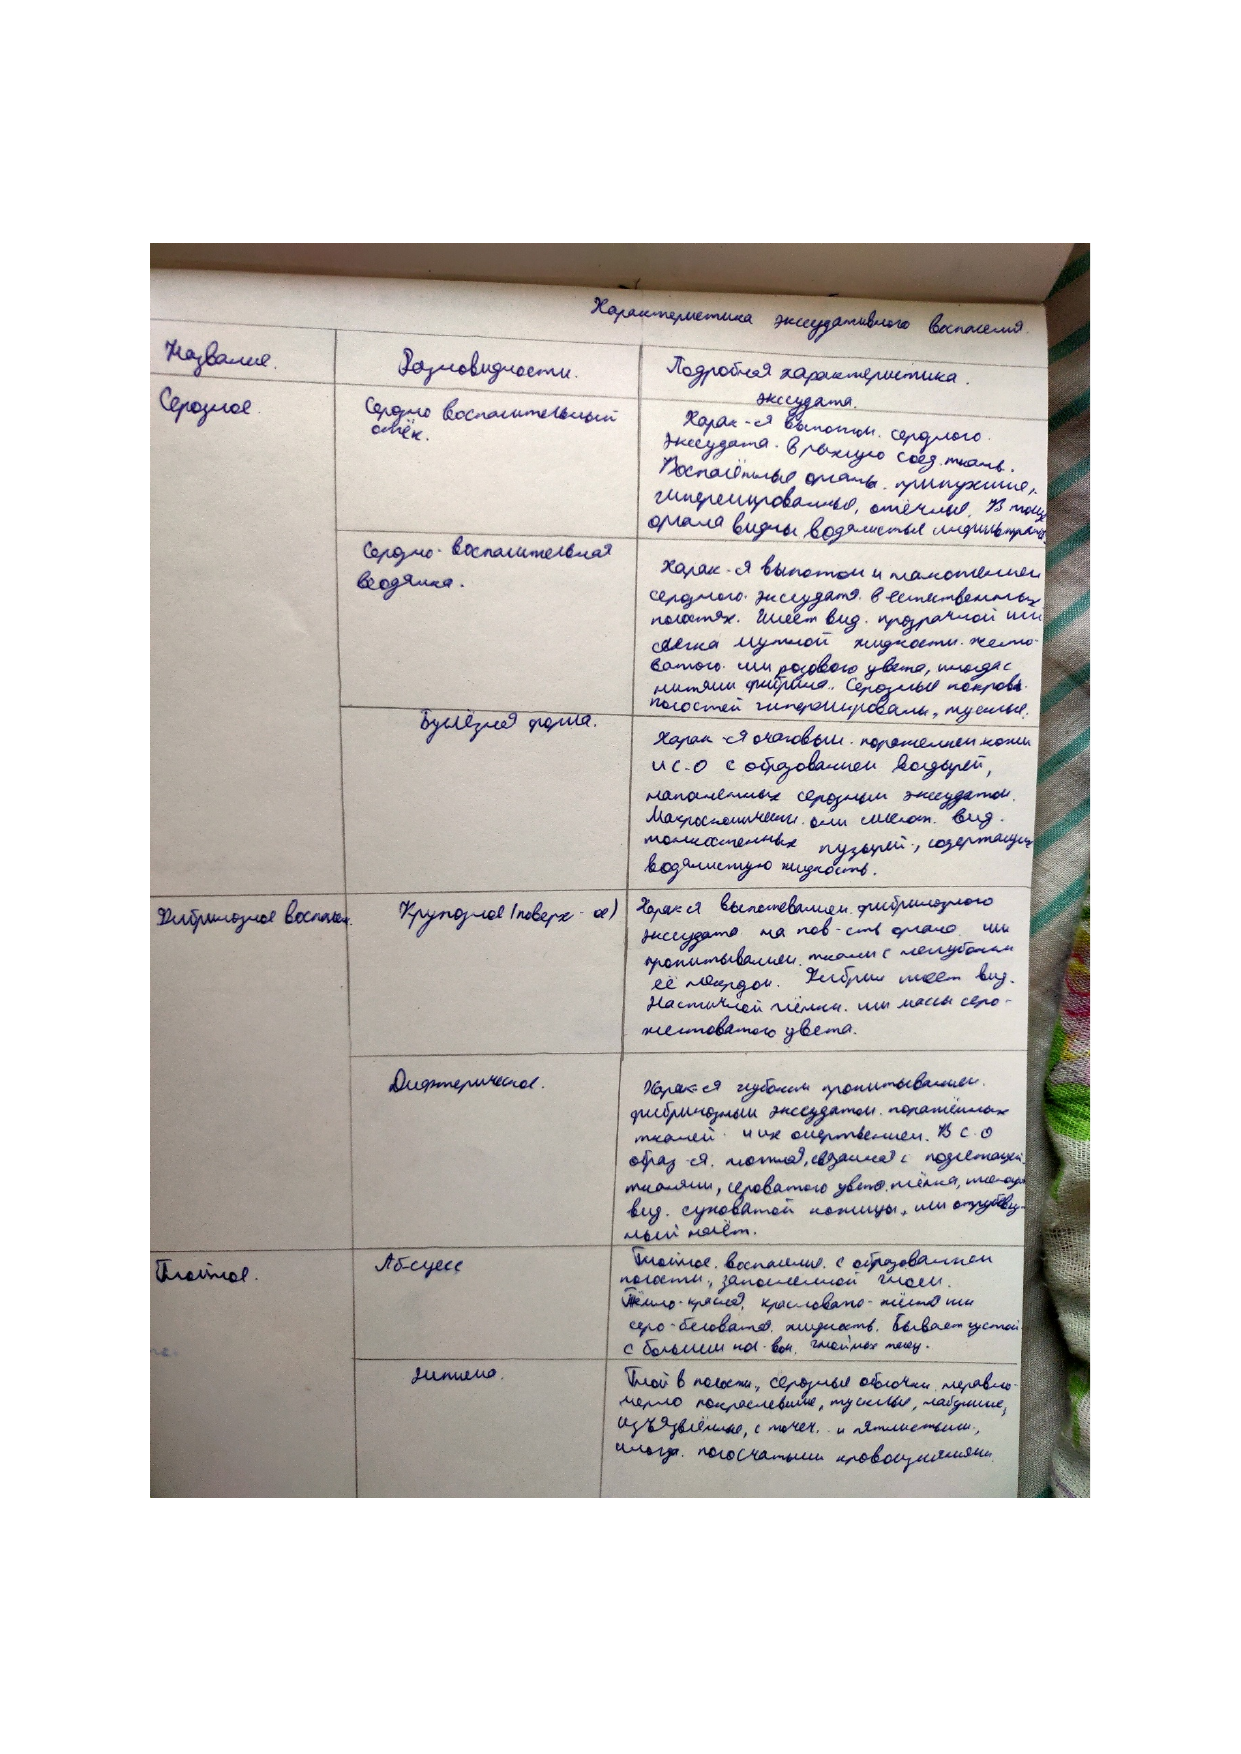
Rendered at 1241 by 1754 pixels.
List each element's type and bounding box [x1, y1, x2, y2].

picture [150, 243, 1091, 1498]
